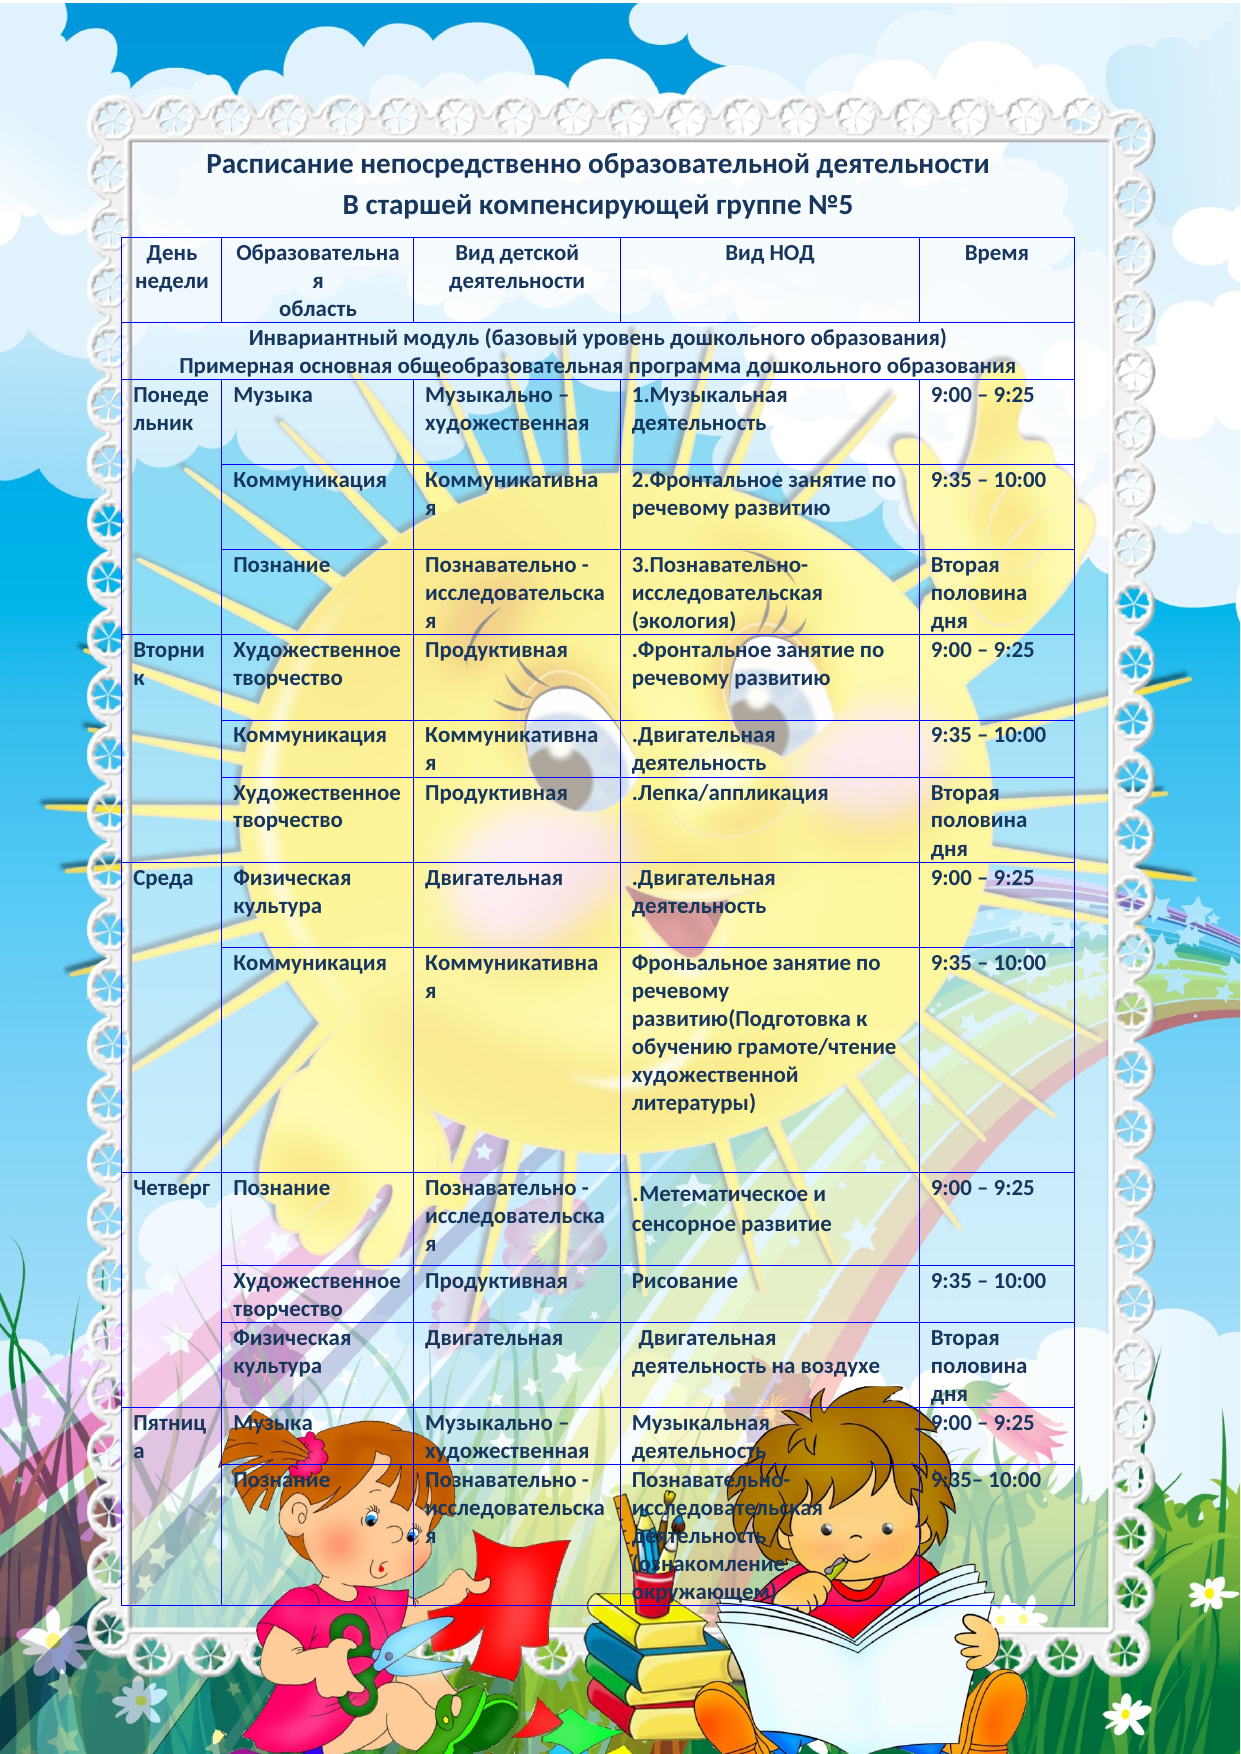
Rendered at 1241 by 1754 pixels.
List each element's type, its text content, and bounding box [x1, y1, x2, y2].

table_cell Понедельник [122, 380, 221, 634]
table_cell 9:00 – 9:25 [920, 863, 1074, 947]
table_cell Коммуникация [222, 465, 413, 549]
table_header Время [920, 238, 1074, 322]
table_cell 9:35 – 10:00 [920, 721, 1074, 777]
table_cell 9:00 – 9:25 [920, 1408, 1074, 1464]
table_cell Коммуникативная [414, 948, 620, 1172]
table_cell Познавательно - исследовательская [414, 1173, 620, 1265]
text Расписание непосредственно образовательной деятельности [29, 145, 1167, 180]
table_cell Художественное творчество [222, 1266, 413, 1322]
table_cell Музыка [222, 1408, 413, 1464]
table_cell Фроньальное занятие по речевому развитию(Подготовка к обучению грамоте/чтение художественной литературы) [621, 948, 919, 1172]
table_cell Вторник [122, 635, 221, 862]
table_cell Рисование [621, 1266, 919, 1322]
table_cell Музыка [222, 380, 413, 464]
table_cell Двигательная [414, 863, 620, 947]
table_cell Пятница [122, 1408, 221, 1605]
table_cell 9:00 – 9:25 [920, 635, 1074, 719]
table_cell .Двигательная деятельность [621, 863, 919, 947]
table_cell Познавательно - исследовательская [414, 550, 620, 634]
table_cell Музыкально – художественная [414, 1408, 620, 1464]
table_cell 3.Познавательно-исследовательская (экология) [621, 550, 919, 634]
table_cell Вторая половина дня [920, 550, 1074, 634]
table_cell 2.Фронтальное занятие по речевому развитию [621, 465, 919, 549]
table_cell 9:00 – 9:25 [920, 1173, 1074, 1265]
table_cell Продуктивная [414, 778, 620, 862]
table_cell Физическая культура [222, 863, 413, 947]
table_cell Познание [222, 550, 413, 634]
table_cell Познание [222, 1465, 413, 1605]
table_cell 9:35 – 10:00 [920, 465, 1074, 549]
table_header Образовательная область [222, 238, 413, 322]
table_header Вид детской деятельности [414, 238, 620, 322]
table_cell Четверг [122, 1173, 221, 1407]
table_cell Художественное творчество [222, 635, 413, 719]
table_cell Физическая культура [222, 1323, 413, 1407]
table_cell 9:35 – 10:00 [920, 1266, 1074, 1322]
table_cell Вторая половина дня [920, 778, 1074, 862]
table_cell Познание [222, 1173, 413, 1265]
table_cell 1.Музыкальная деятельность [621, 380, 919, 464]
table_cell 9:35 – 10:00 [920, 948, 1074, 1172]
table_cell 9:35– 10:00 [920, 1465, 1074, 1605]
table_cell Музыкально – художественная [414, 380, 620, 464]
text В старшей компенсирующей группе №5 [29, 186, 1167, 221]
table_cell .Фронтальное занятие по речевому развитию [621, 635, 919, 719]
table_cell Познавательно - исследовательская [414, 1465, 620, 1605]
table_header День недели [122, 238, 221, 322]
table_cell Коммуникативная [414, 721, 620, 777]
table_cell Коммуникация [222, 721, 413, 777]
table_cell Двигательная деятельность на воздухе [621, 1323, 919, 1407]
table_cell Среда [122, 863, 221, 1172]
table_cell Продуктивная [414, 1266, 620, 1322]
table_cell Художественное творчество [222, 778, 413, 862]
table_cell Познавательно-исследовательская деятельность (ознакомление окружающем) [621, 1465, 919, 1605]
table_cell Продуктивная [414, 635, 620, 719]
table_cell Вторая половина дня [920, 1323, 1074, 1407]
table_cell 9:00 – 9:25 [920, 380, 1074, 464]
table_cell Музыкальная деятельность [621, 1408, 919, 1464]
table_cell Двигательная [414, 1323, 620, 1407]
table_cell .Лепка/аппликация [621, 778, 919, 862]
table_cell Коммуникация [222, 948, 413, 1172]
table_cell Коммуникативная [414, 465, 620, 549]
table_header Вид НОД [621, 238, 919, 322]
table_cell Инвариантный модуль (базовый уровень дошкольного образования) Примерная основная общеобразовательная программа дошкольного образования [122, 323, 1074, 379]
picture [0, 3, 1241, 1754]
table_cell .Метематическое и сенсорное развитие [621, 1173, 919, 1265]
table_cell .Двигательная деятельность [621, 721, 919, 777]
